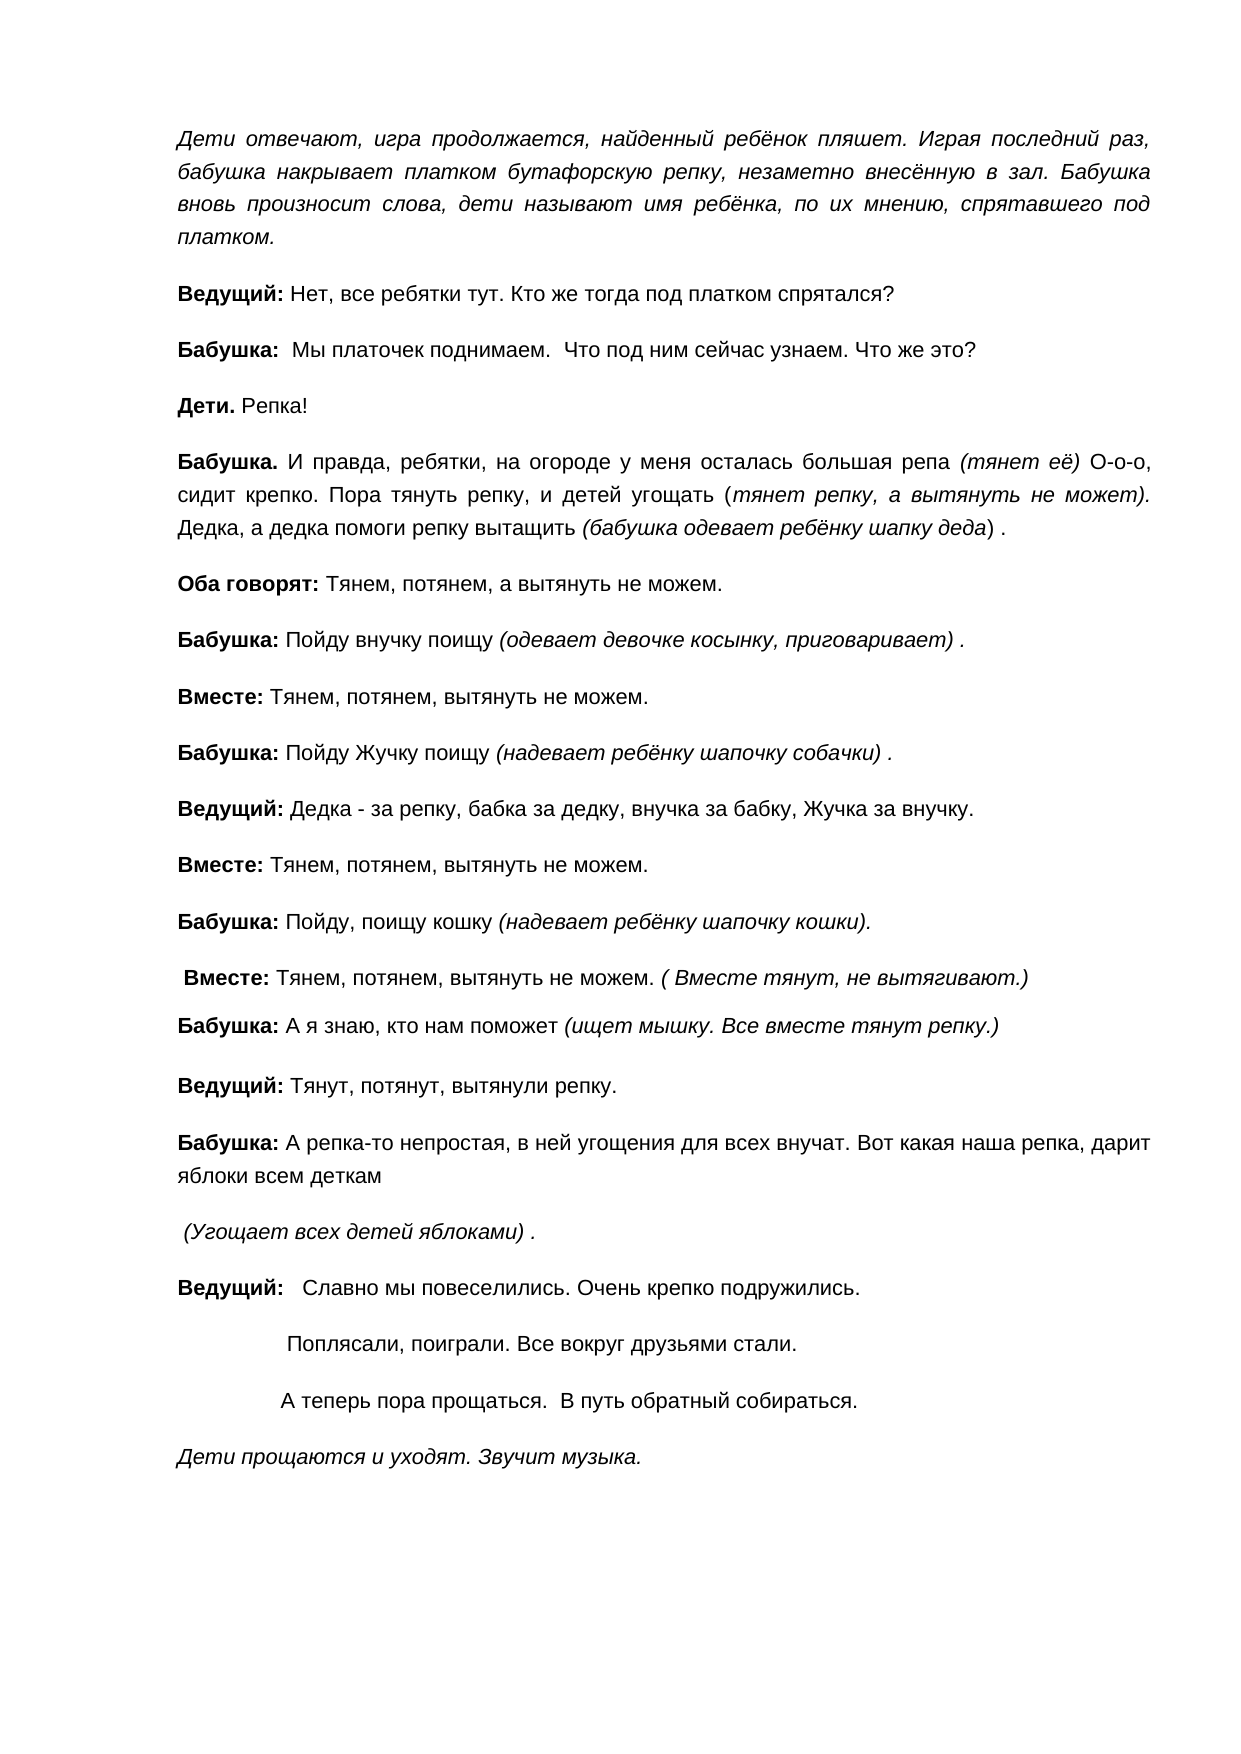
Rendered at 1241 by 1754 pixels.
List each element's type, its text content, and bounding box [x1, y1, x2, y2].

text А теперь пора прощаться. В путь обратный собираться. [177, 1380, 1152, 1413]
text Оба говорят: Тянем, потянем, а вытянуть не можем. [177, 563, 1152, 596]
text Вместе: Тянем, потянем, вытянуть не можем. [177, 845, 1152, 877]
text Дети прощаются и уходят. Звучит музыка. [177, 1436, 1152, 1469]
text Дети. Репка! [177, 385, 1152, 418]
text Бабушка: Пойду Жучку поищу (надевает ребёнку шапочку собачки) . [177, 732, 1152, 765]
text Дети отвечают, игра продолжается, найденный ребёнок пляшет. Играя последний раз, бабушка накрывает платком бутафорскую репку, незаметно внесённую в зал. Бабушка вновь произносит слова, дети называют имя ребёнка, по их мнению, спрятавшего под платком. [177, 118, 1152, 249]
text Ведущий: Славно мы повеселились. Очень крепко подружились. [177, 1267, 1152, 1300]
text Бабушка: Пойду, поищу кошку (надевает ребёнку шапочку кошки). [177, 901, 1152, 934]
text (Угощает всех детей яблоками) . [177, 1211, 1152, 1244]
text Бабушка: А репка-то непростая, в ней угощения для всех внучат. Вот какая наша репка, дарит яблоки всем деткам [177, 1122, 1152, 1188]
text Бабушка: Мы платочек поднимаем. Что под ним сейчас узнаем. Что же это? [177, 329, 1152, 362]
text Вместе: Тянем, потянем, вытянуть не можем. ( Вместе тянут, не вытягивают.) [177, 957, 1152, 990]
text Бабушка. И правда, ребятки, на огороде у меня осталась большая репа (тянет её) О-о-о, сидит крепко. Пора тянуть репку, и детей угощать (тянет репку, а вытянуть не может). Дедка, а дедка помоги репку вытащить (бабушка одевает ребёнку шапку деда) . [177, 442, 1152, 540]
text Поплясали, поиграли. Все вокруг друзьями стали. [177, 1324, 1152, 1356]
text Ведущий: Дедка - за репку, бабка за дедку, внучка за бабку, Жучка за внучку. [177, 788, 1152, 821]
text Ведущий: Нет, все ребятки тут. Кто же тогда под платком спрятался? [177, 273, 1152, 306]
text Бабушка: Пойду внучку поищу (одевает девочке косынку, приговаривает) . [177, 620, 1152, 652]
text Бабушка: А я знаю, кто нам поможет (ищет мышку. Все вместе тянут репку.) [177, 1013, 1152, 1039]
text Ведущий: Тянут, потянут, вытянули репку. [177, 1066, 1152, 1099]
text Вместе: Тянем, потянем, вытянуть не можем. [177, 676, 1152, 709]
